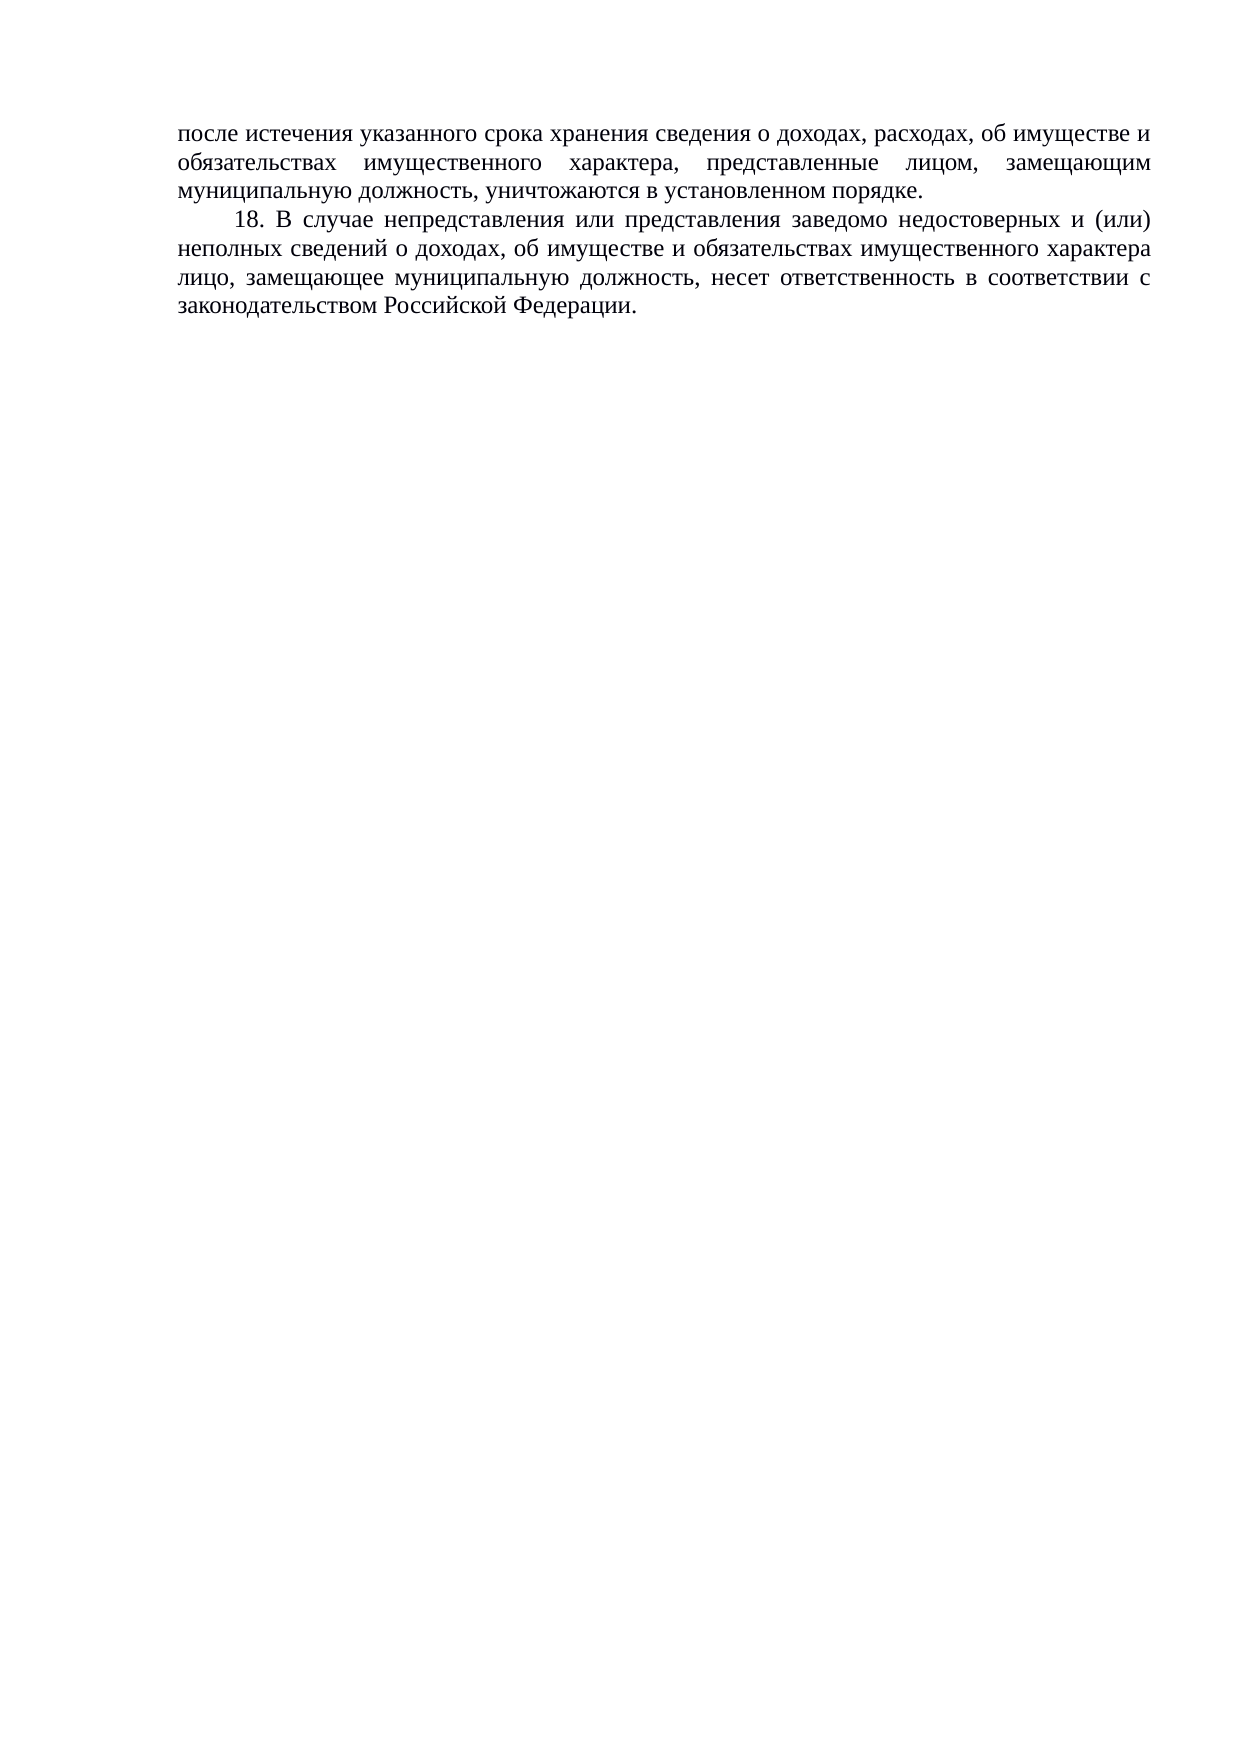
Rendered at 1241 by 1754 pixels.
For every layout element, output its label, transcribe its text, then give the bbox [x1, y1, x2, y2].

text 18. В случае непредставления или представления заведомо недостоверных и (или) неполных сведений о доходах, об имуществе и обязательствах имущественного характера лицо, замещающее муниципальную должность, несет ответственность в соответствии с законодательством Российской Федерации. [177, 204, 1152, 319]
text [177, 118, 1152, 204]
